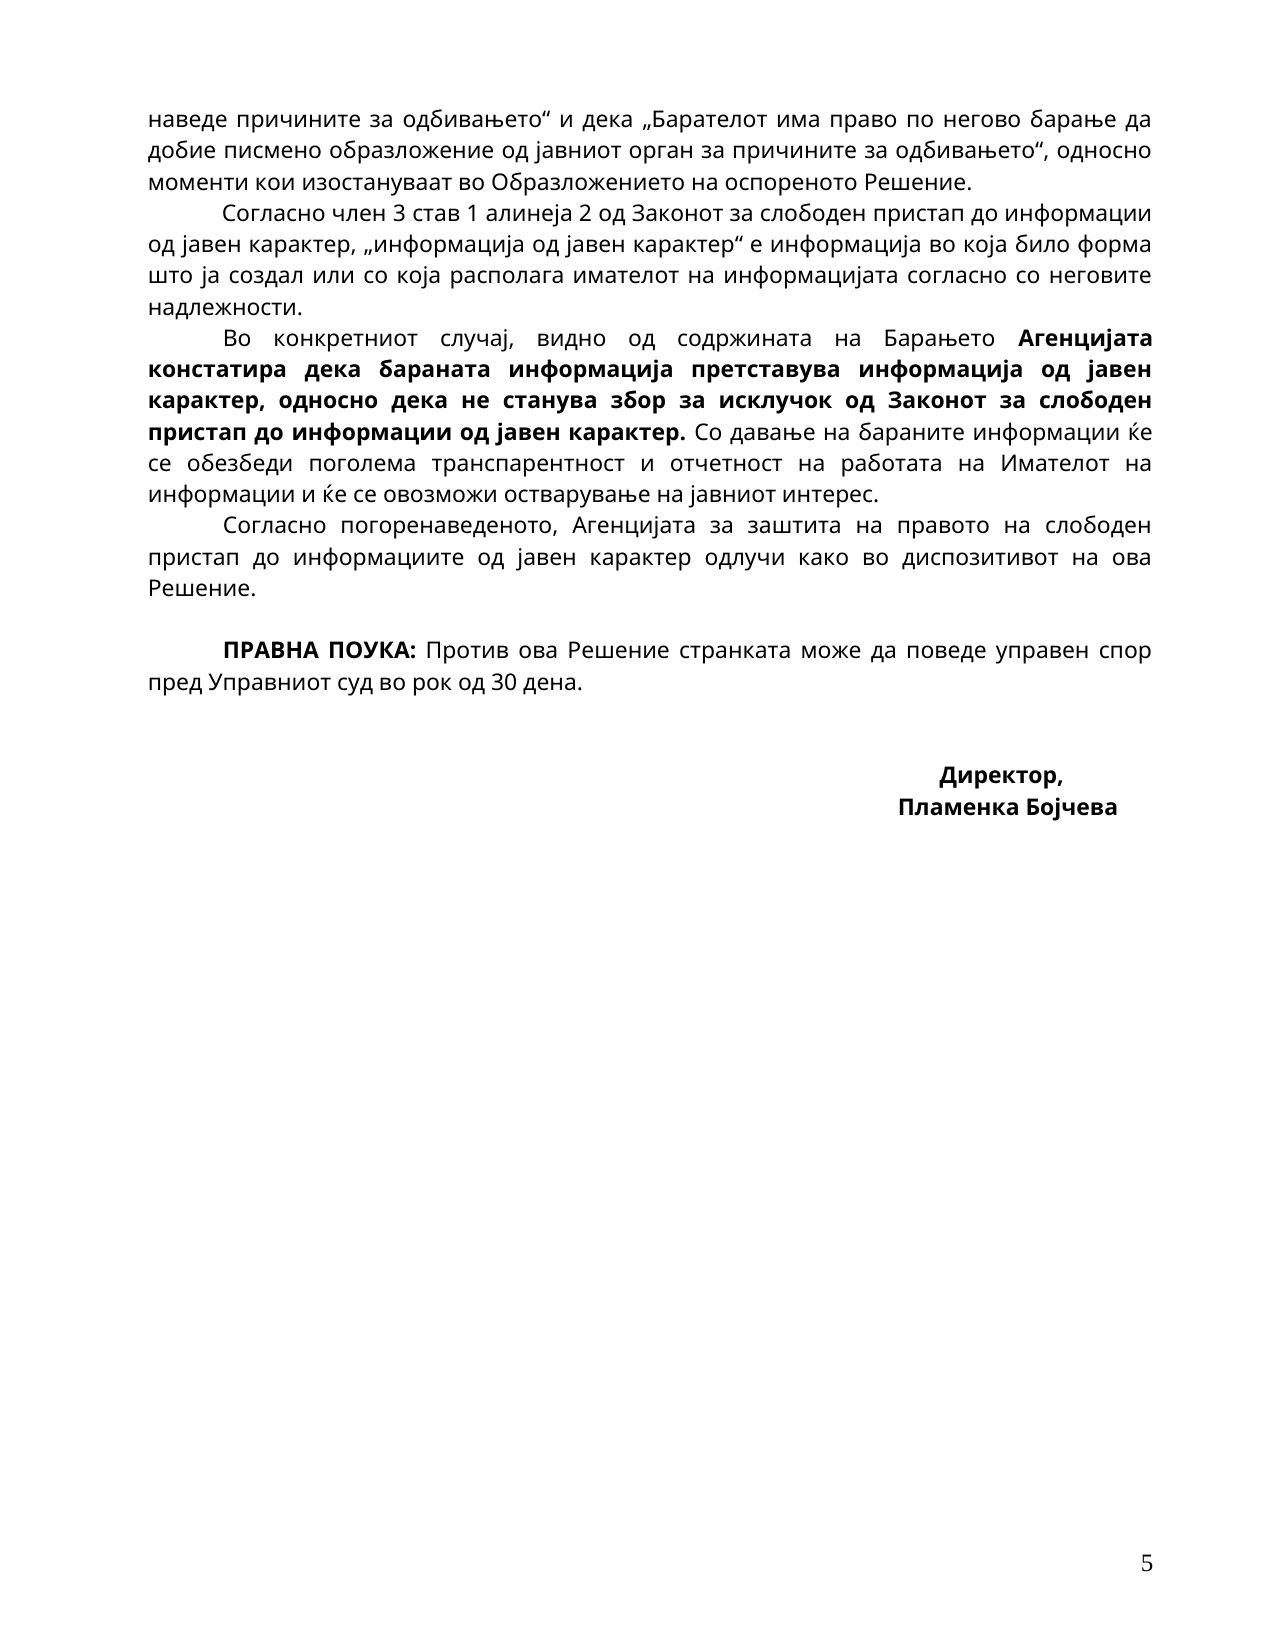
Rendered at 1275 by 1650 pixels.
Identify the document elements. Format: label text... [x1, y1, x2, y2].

text Директор, [898, 759, 1153, 791]
text Во конкретниот случај, видно од содржината на Барањето Агенцијата констатира дека бараната информација претставува информација од јавен карактер, односно дека не станува збор за исклучок од Законот за слободен пристап до информации од јавен карактер. Со давање на бараните информации ќе се обезбеди поголема транспарентност и отчетност на работата на Имателот на информации и ќе се овозможи остварување на јавниот интерес. [148, 322, 1153, 509]
text Согласно член 3 став 1 алинеја 2 од Законот за слободен пристап до информации од јавен карактер, „информација од јавен карактер“ е информација во која било форма што ја создал или со која располага имателот на информацијата согласно со неговите надлежности. [148, 197, 1153, 322]
text Согласно погоренаведеното, Агенцијата за заштита на правото на слободен пристап до информациите од јавен карактер одлучи како во диспозитивот на ова Решение. [148, 509, 1153, 603]
text Пламенка Бојчева [898, 791, 1153, 822]
text ПРАВНА ПОУКА: Против ова Решение странката може да поведе управен спор пред Управниот суд во рок од 30 дена. [148, 634, 1153, 697]
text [148, 103, 1153, 197]
